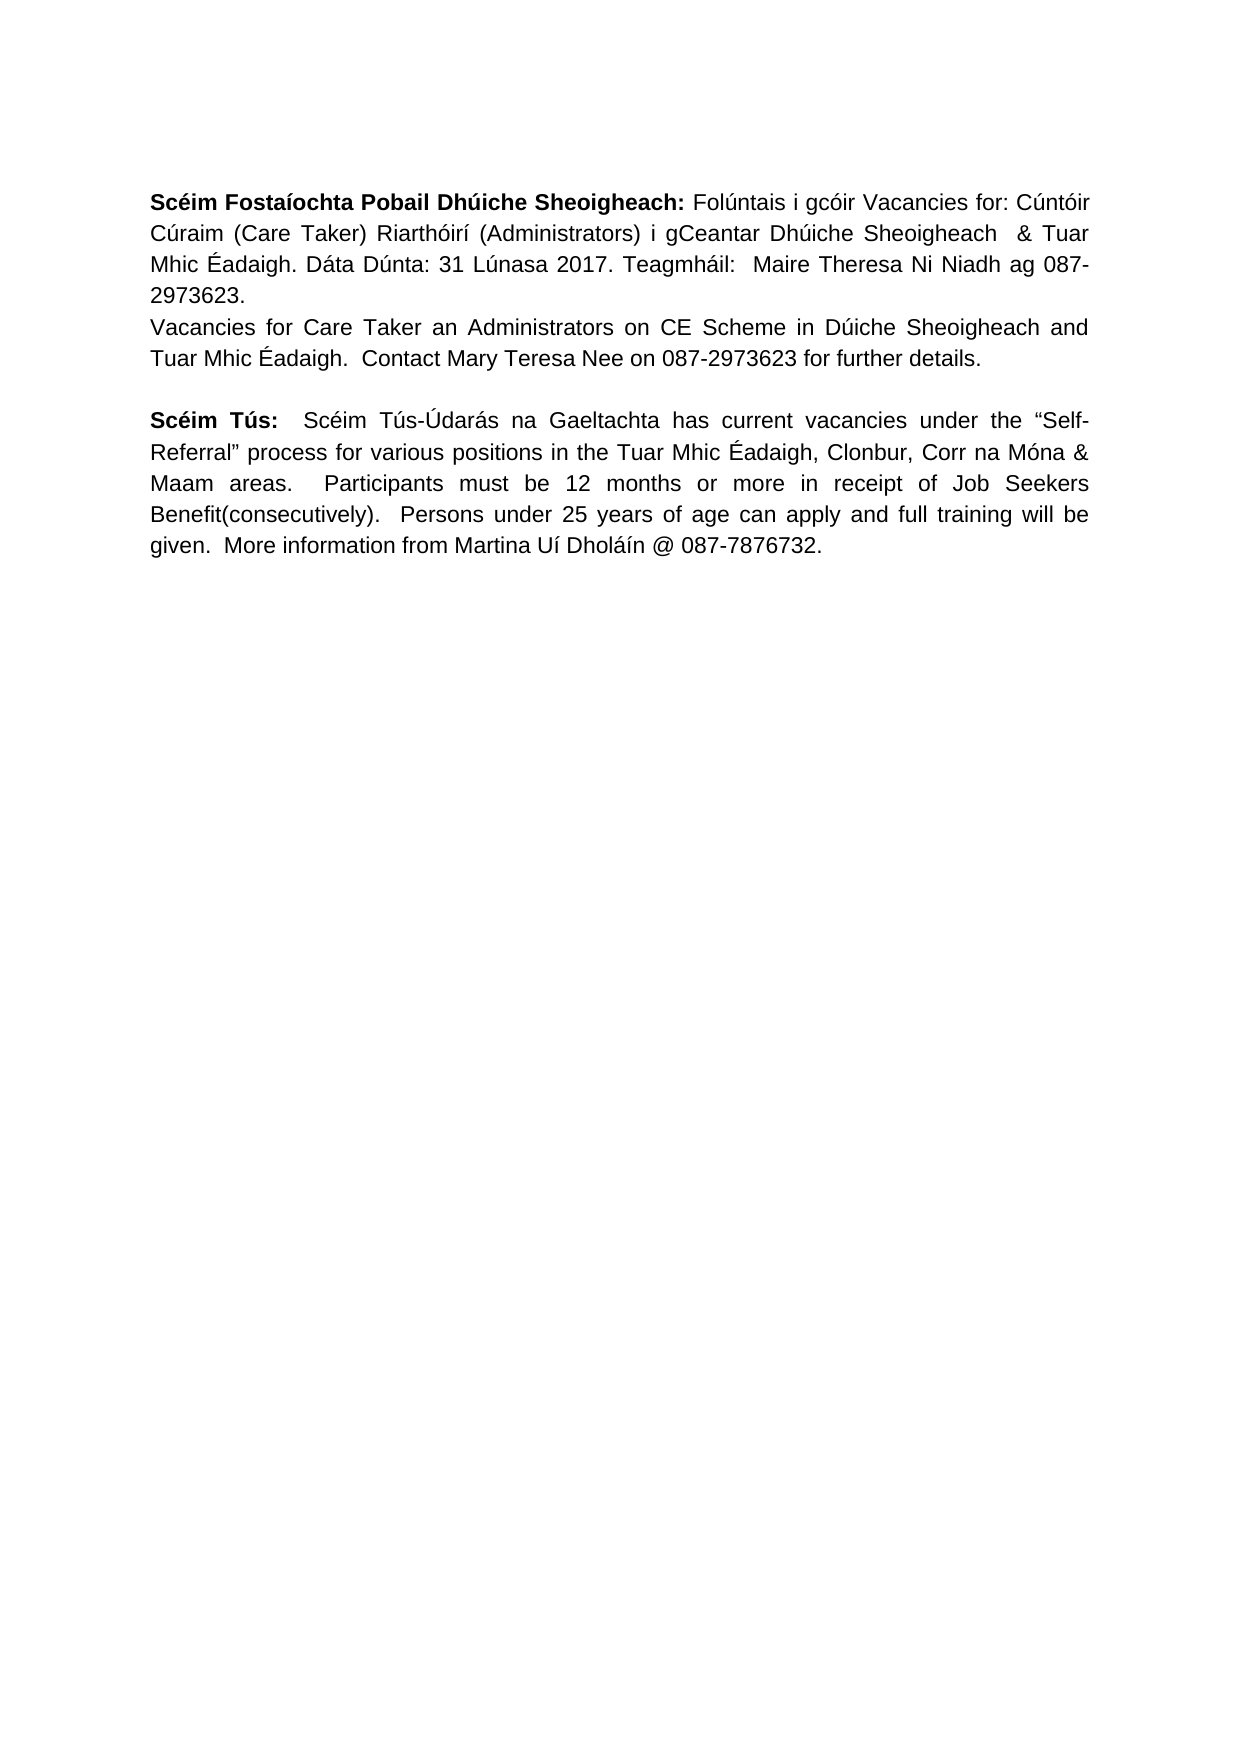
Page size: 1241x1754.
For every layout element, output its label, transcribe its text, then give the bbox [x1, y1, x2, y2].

text Scéim Fostaíochta Pobail Dhúiche Sheoigheach: Folúntais i gcóir Vacancies for: Cúntóir Cúraim (Care Taker) Riarthóirí (Administrators) i gCeantar Dhúiche Sheoigheach & Tuar Mhic Éadaigh. Dáta Dúnta: 31 Lúnasa 2017. Teagmháil: Maire Theresa Ni Niadh ag 087- 2973623. [150, 183, 1090, 308]
text Vacancies for Care Taker an Administrators on CE Scheme in Dúiche Sheoigheach and Tuar Mhic Éadaigh. Contact Mary Teresa Nee on 087-2973623 for further details. [150, 308, 1090, 371]
text Scéim Tús: Scéim Tús-Údarás na Gaeltachta has current vacancies under the “Self-Referral” process for various positions in the Tuar Mhic Éadaigh, Clonbur, Corr na Móna & Maam areas. Participants must be 12 months or more in receipt of Job Seekers Benefit(consecutively). Persons under 25 years of age can apply and full training will be given. More information from Martina Uí Dholáín @ 087-7876732. [150, 402, 1090, 558]
